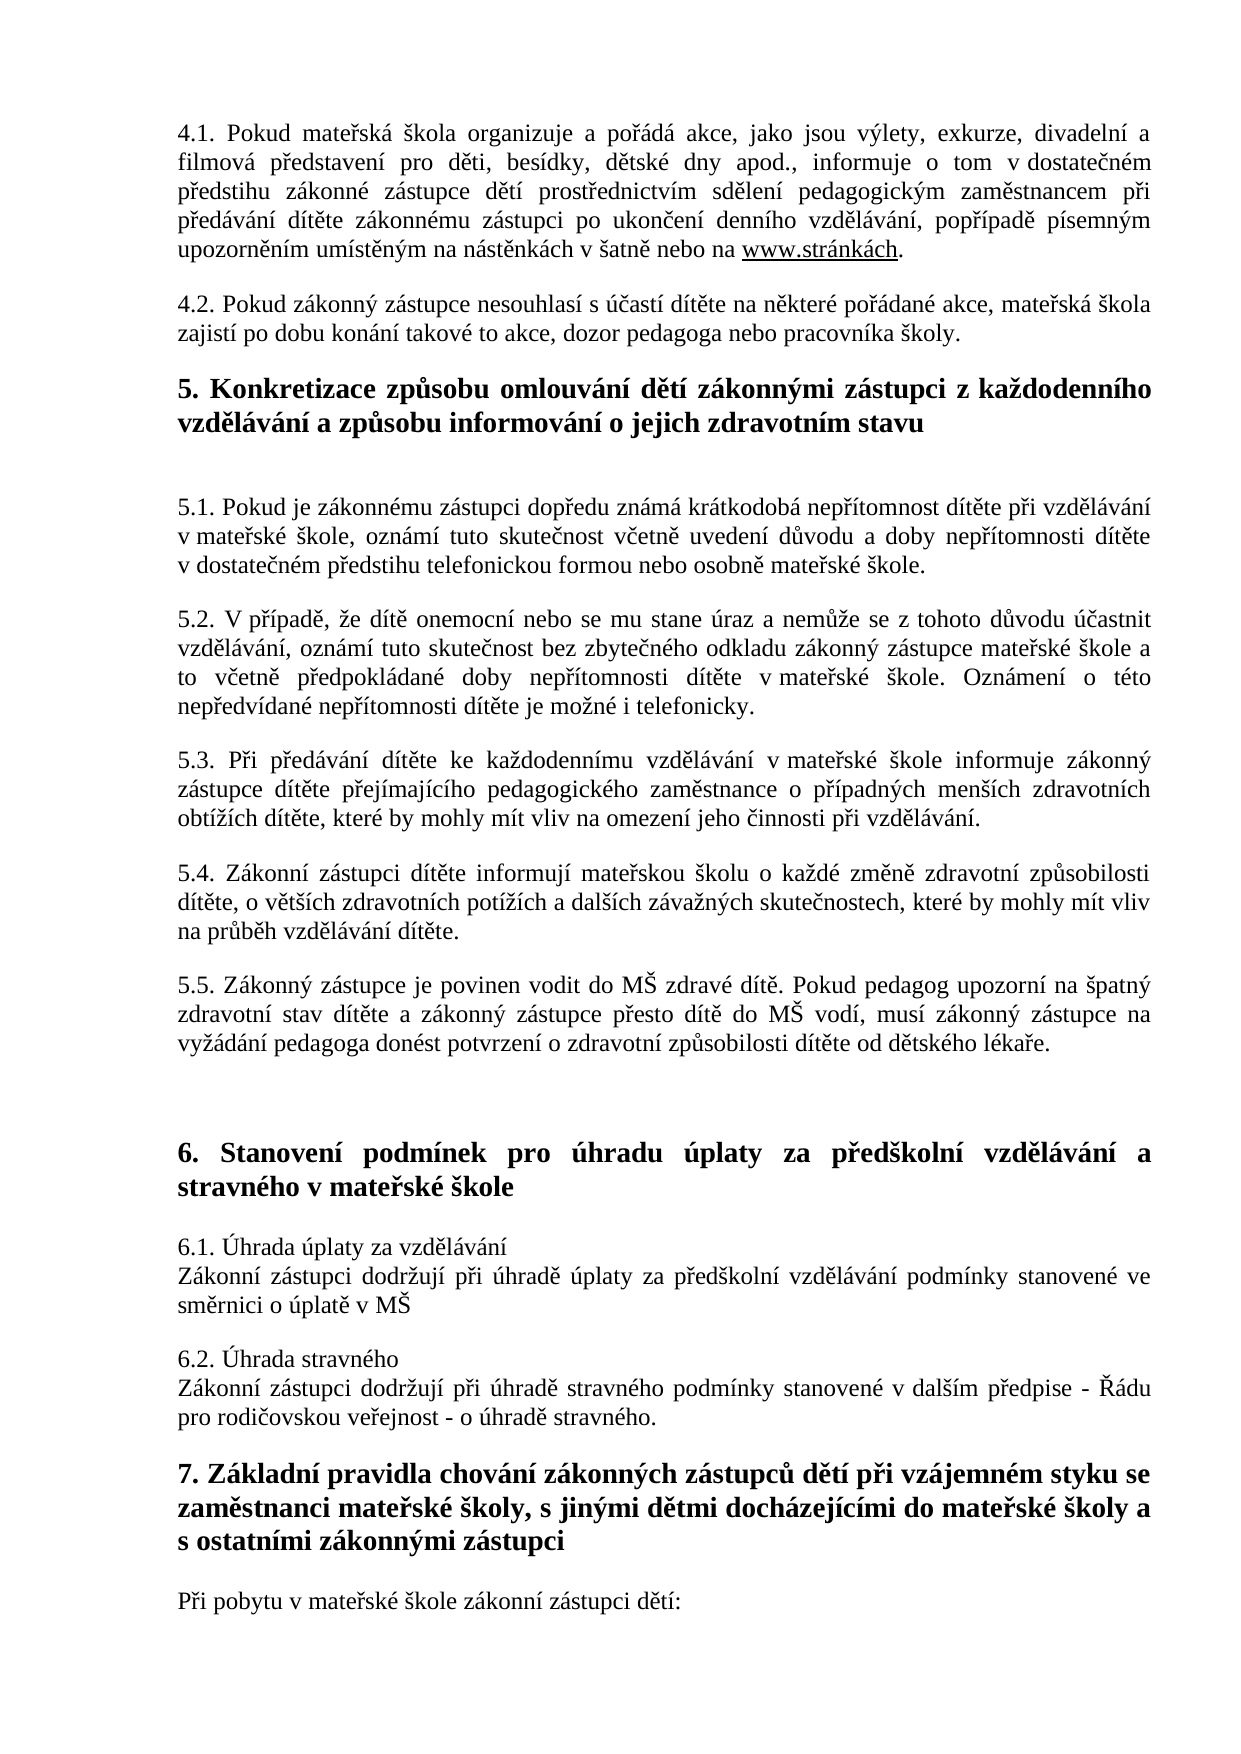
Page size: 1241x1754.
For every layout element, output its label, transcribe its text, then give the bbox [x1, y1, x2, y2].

text 4.2. Pokud zákonný zástupce nesouhlasí s účastí dítěte na některé pořádané akce, mateřská škola zajistí po dobu konání takové to akce, dozor pedagoga nebo pracovníka školy. [177, 288, 1152, 347]
subtitle 5. Konkretizace způsobu omlouvání dětí zákonnými zástupci z každodenního vzdělávání a způsobu informování o jejich zdravotním stavu [177, 372, 1152, 439]
text Zákonní zástupci dodržují při úhradě úplaty za předškolní vzdělávání podmínky stanovené ve směrnici o úplatě v MŠ [177, 1261, 1152, 1319]
text 6.2. Úhrada stravného [177, 1344, 1152, 1373]
text Při pobytu v mateřské škole zákonní zástupci dětí: [177, 1586, 1152, 1615]
text 5.1. Pokud je zákonnému zástupci dopředu známá krátkodobá nepřítomnost dítěte při vzdělávání v mateřské škole, oznámí tuto skutečnost včetně uvedení důvodu a doby nepřítomnosti dítěte v dostatečném předstihu telefonickou formou nebo osobně mateřské škole. [177, 492, 1152, 579]
text 4.1. Pokud mateřská škola organizuje a pořádá akce, jako jsou výlety, exkurze, divadelní a filmová představení pro děti, besídky, dětské dny apod., informuje o tom v dostatečném předstihu zákonné zástupce dětí prostřednictvím sdělení pedagogickým zaměstnancem při předávání dítěte zákonnému zástupci po ukončení denního vzdělávání, popřípadě písemným upozorněním umístěným na nástěnkách v šatně nebo na www.stránkách. [177, 118, 1152, 263]
text 5.2. V případě, že dítě onemocní nebo se mu stane úraz a nemůže se z tohoto důvodu účastnit vzdělávání, oznámí tuto skutečnost bez zbytečného odkladu zákonný zástupce mateřské škole a to včetně předpokládané doby nepřítomnosti dítěte v mateřské škole. Oznámení o této nepředvídané nepřítomnosti dítěte je možné i telefonicky. [177, 604, 1152, 720]
text Zákonní zástupci dodržují při úhradě stravného podmínky stanovené v dalším předpise - Řádu pro rodičovskou veřejnost - o úhradě stravného. [177, 1373, 1152, 1431]
subtitle 6. Stanovení podmínek pro úhradu úplaty za předškolní vzdělávání a stravného v mateřské škole [177, 1136, 1152, 1203]
text 6.1. Úhrada úplaty za vzdělávání [177, 1232, 1152, 1261]
text 5.3. Při předávání dítěte ke každodennímu vzdělávání v mateřské škole informuje zákonný zástupce dítěte přejímajícího pedagogického zaměstnance o případných menších zdravotních obtížích dítěte, které by mohly mít vliv na omezení jeho činnosti při vzdělávání. [177, 745, 1152, 832]
subtitle 7. Základní pravidla chování zákonných zástupců dětí při vzájemném styku se zaměstnanci mateřské školy, s jinými dětmi docházejícími do mateřské školy a s ostatními zákonnými zástupci [177, 1456, 1152, 1557]
text 5.5. Zákonný zástupce je povinen vodit do MŠ zdravé dítě. Pokud pedagog upozorní na špatný zdravotní stav dítěte a zákonný zástupce přesto dítě do MŠ vodí, musí zákonný zástupce na vyžádání pedagoga donést potvrzení o zdravotní způsobilosti dítěte od dětského lékaře. [177, 969, 1152, 1057]
text 5.4. Zákonní zástupci dítěte informují mateřskou školu o každé změně zdravotní způsobilosti dítěte, o větších zdravotních potížích a dalších závažných skutečnostech, které by mohly mít vliv na průběh vzdělávání dítěte. [177, 857, 1152, 944]
